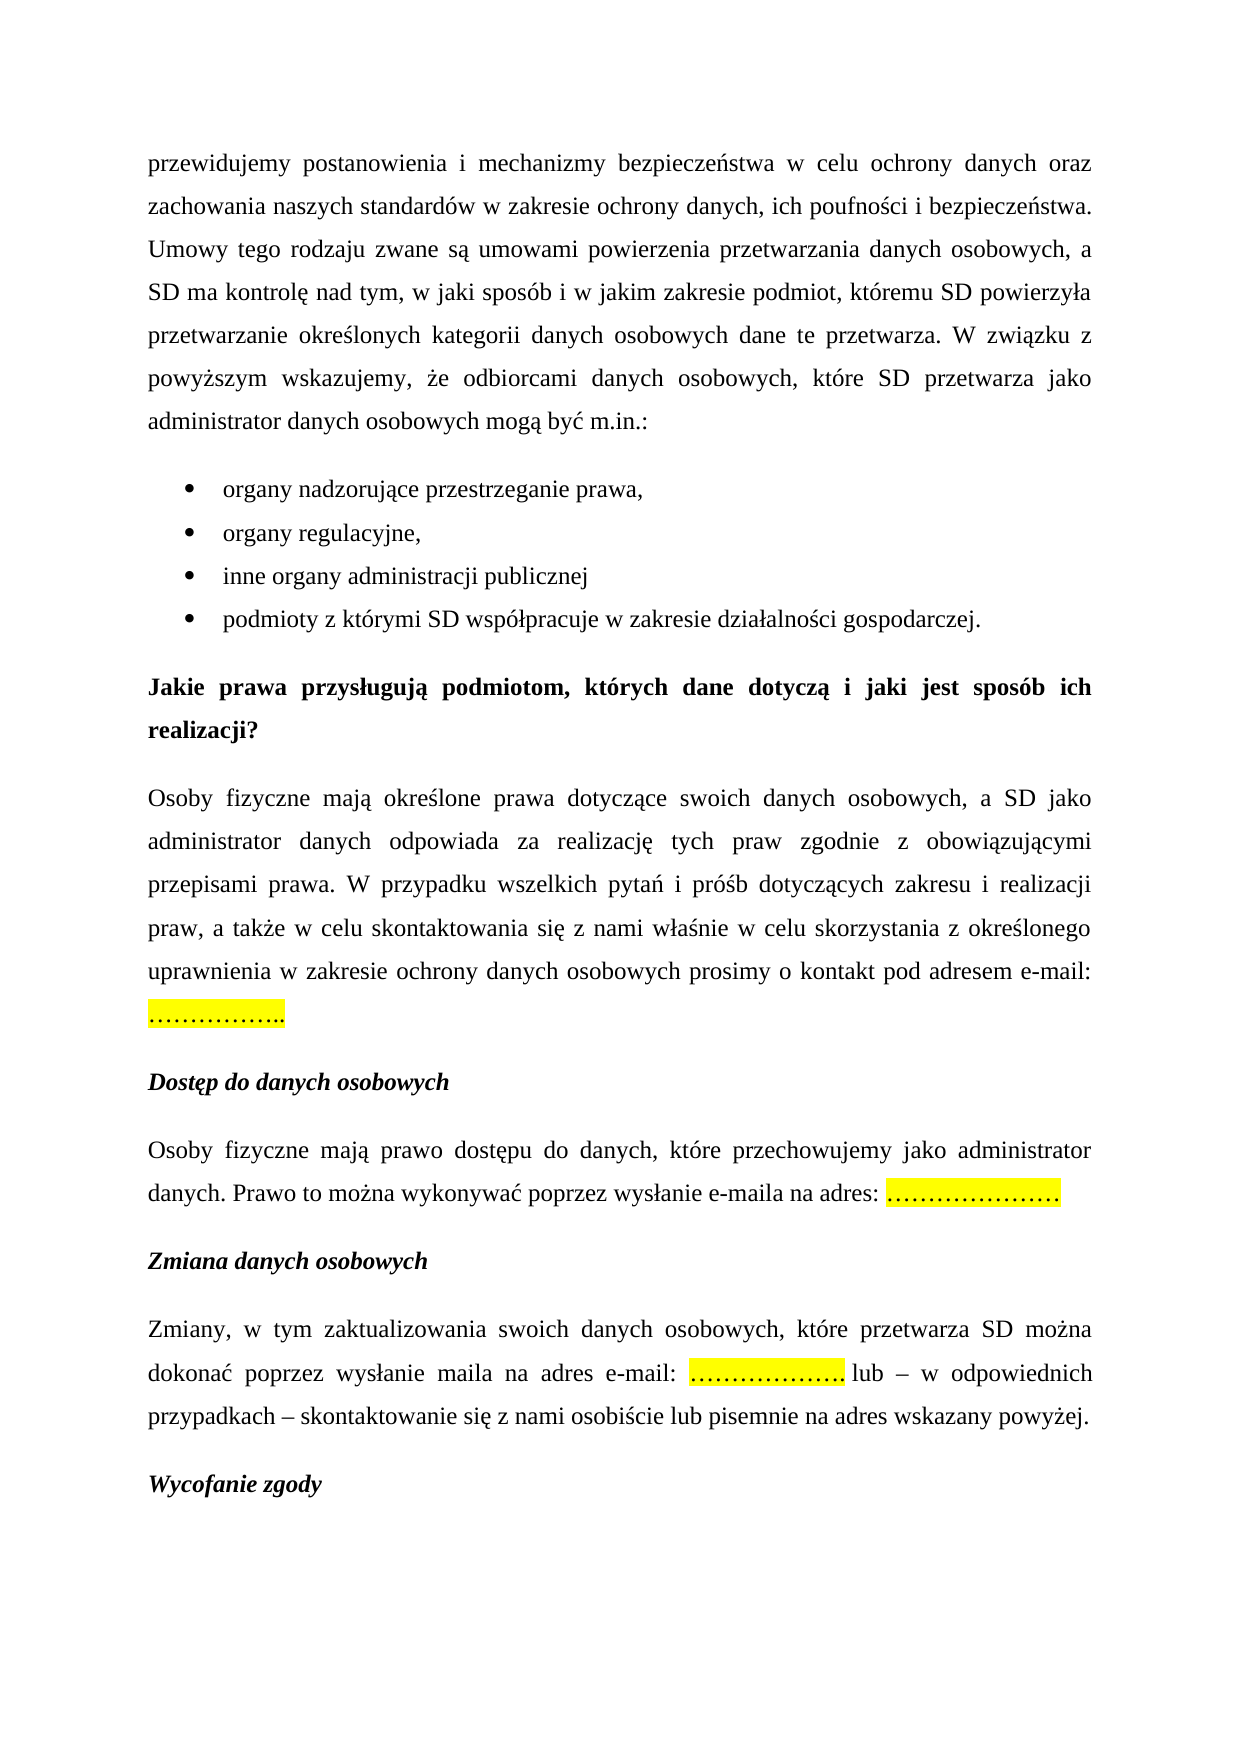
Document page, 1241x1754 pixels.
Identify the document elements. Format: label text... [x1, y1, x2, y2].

text Osoby fizyczne mają prawo dostępu do danych, które przechowujemy jako administrator danych. Prawo to można wykonywać poprzez wysłanie e-maila na adres: ………………… [148, 1135, 1093, 1207]
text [148, 148, 1093, 435]
text Zmiany, w tym zaktualizowania swoich danych osobowych, które przetwarza SD można dokonać poprzez wysłanie maila na adres e-mail: ………………. lub – w odpowiednich przypadkach – skontaktowanie się z nami osobiście lub pisemnie na adres wskazany powyżej. [148, 1314, 1093, 1429]
list podmioty z którymi SD współpracuje w zakresie działalności gospodarczej. [185, 604, 1093, 633]
list organy nadzorujące przestrzeganie prawa, [185, 474, 1093, 503]
text Wycofanie zgody [148, 1469, 1093, 1498]
text Osoby fizyczne mają określone prawa dotyczące swoich danych osobowych, a SD jako administrator danych odpowiada za realizację tych praw zgodnie z obowiązującymi przepisami prawa. W przypadku wszelkich pytań i próśb dotyczących zakresu i realizacji praw, a także w celu skontaktowania się z nami właśnie w celu skorzystania z określonego uprawnienia w zakresie ochrony danych osobowych prosimy o kontakt pod adresem e-mail: …………….. [148, 783, 1093, 1028]
list organy regulacyjne, [185, 518, 1093, 546]
text Jakie prawa przysługują podmiotom, których dane dotyczą i jaki jest sposób ich realizacji? [148, 672, 1093, 744]
text Dostęp do danych osobowych [148, 1067, 1093, 1096]
text Zmiana danych osobowych [148, 1246, 1093, 1275]
list inne organy administracji publicznej [185, 561, 1093, 589]
